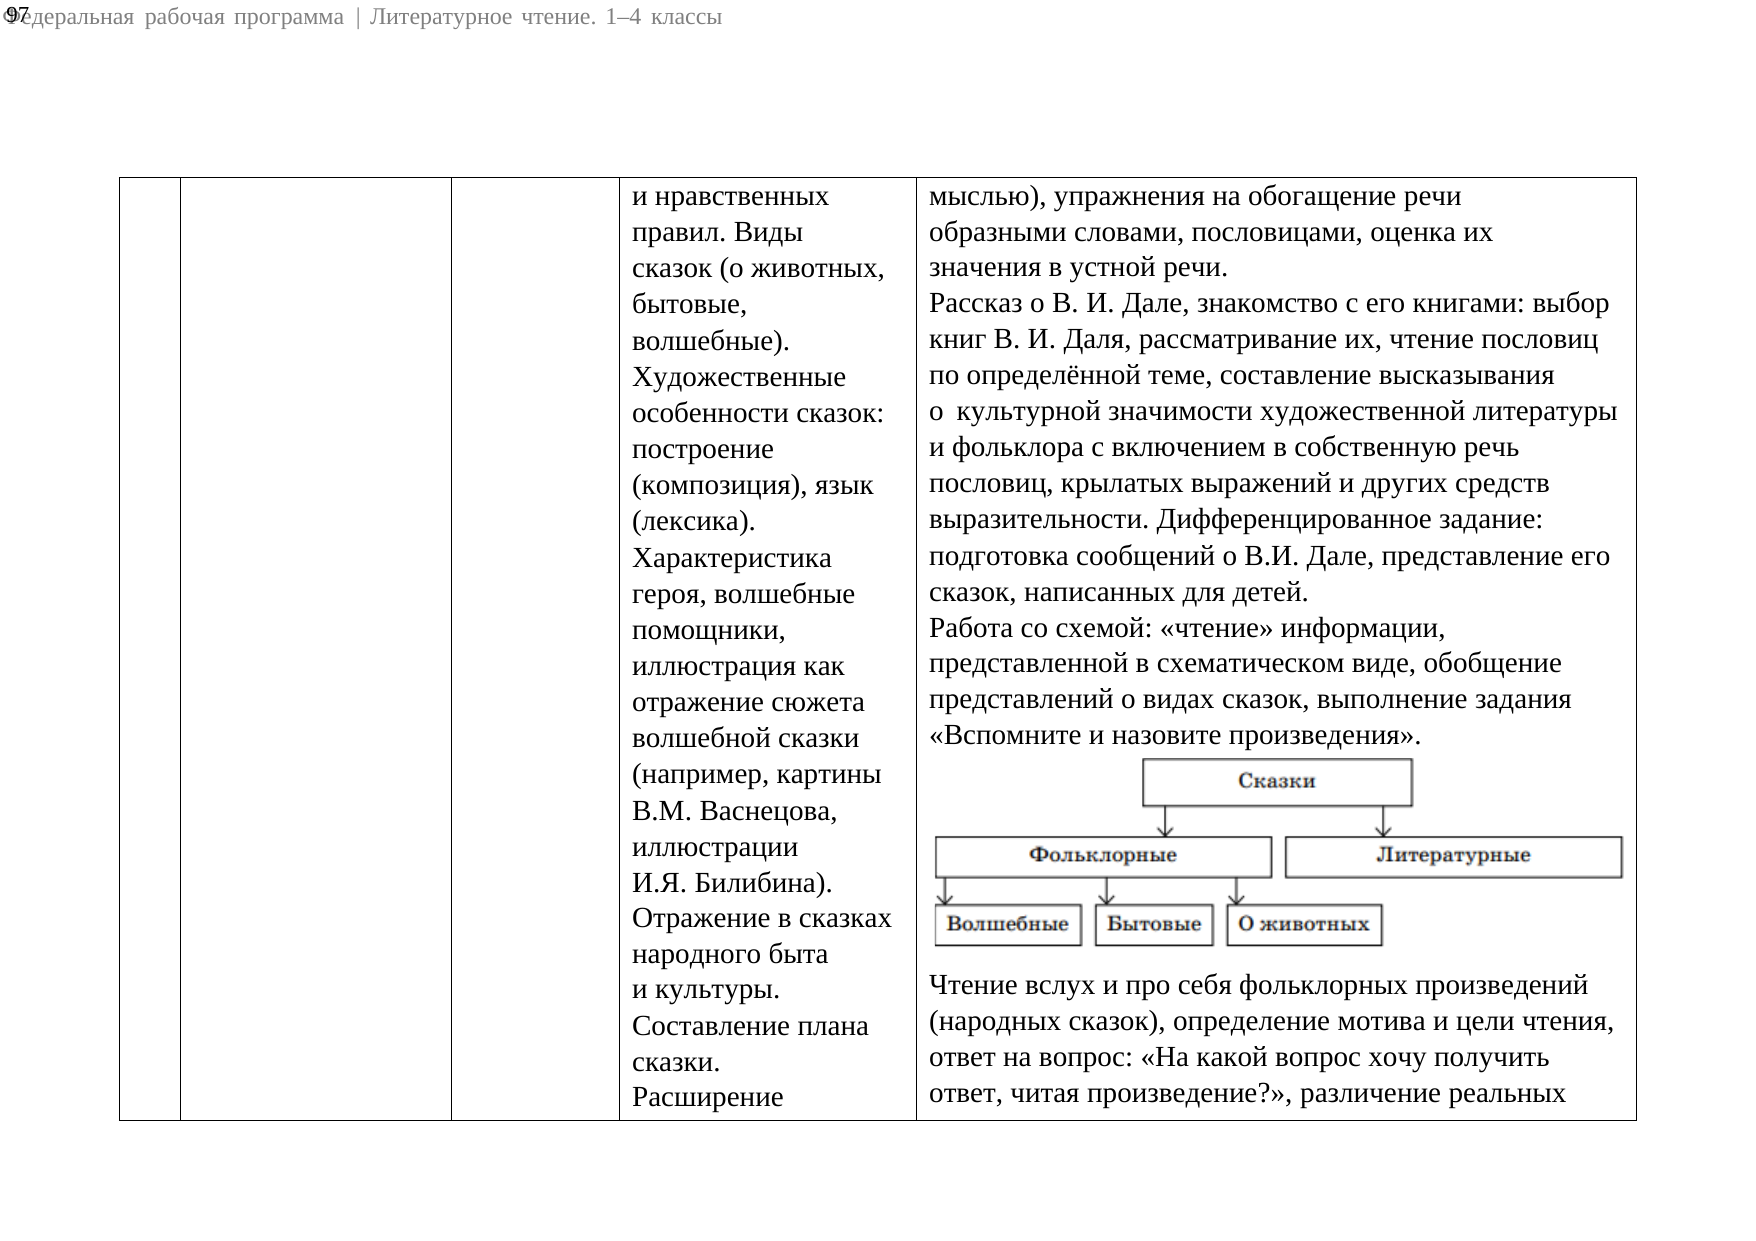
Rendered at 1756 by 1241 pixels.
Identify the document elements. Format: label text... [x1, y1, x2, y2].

table_header [120, 178, 180, 1119]
table_header мыслью), упражнения на обогащение речи образными словами, пословицами, оценка их значения в устной речи. Рассказ о В. И. Дале, знакомство с его книгами: выбор книг В. И. Даля, рассматривание их, чтение пословиц по определённой теме, составление высказывания о культурной значимости художественной литературы и фольклора с включением в собственную речь пословиц, крылатых выражений и других средств выразительности. Дифференцированное задание: подготовка сообщений о В.И. Дале, представление его сказок, написанных для детей. Работа со схемой: «чтение» информации, представленной в схематическом виде, обобщение представлений о видах сказок, выполнение задания «Вспомните и назовите произведения». Чтение вслух и про себя фольклорных произведений (народных сказок), определение мотива и цели чтения, ответ на вопрос: «На какой вопрос хочу получить ответ, читая произведение?», различение реальных [917, 178, 1636, 1119]
picture [934, 758, 1624, 948]
table_header [181, 178, 451, 1119]
table_header [452, 178, 619, 1119]
table_header и нравственных правил. Виды сказок (о животных, бытовые, волшебные). Художественные особенности сказок: построение (композиция), язык (лексика). Характеристика героя, волшебные помощники, иллюстрация как отражение сюжета волшебной сказки (например, картины В.М. Васнецова, иллюстрации И.Я. Билибина). Отражение в сказках народного быта и культуры. Составление плана сказки. Расширение [620, 178, 916, 1119]
